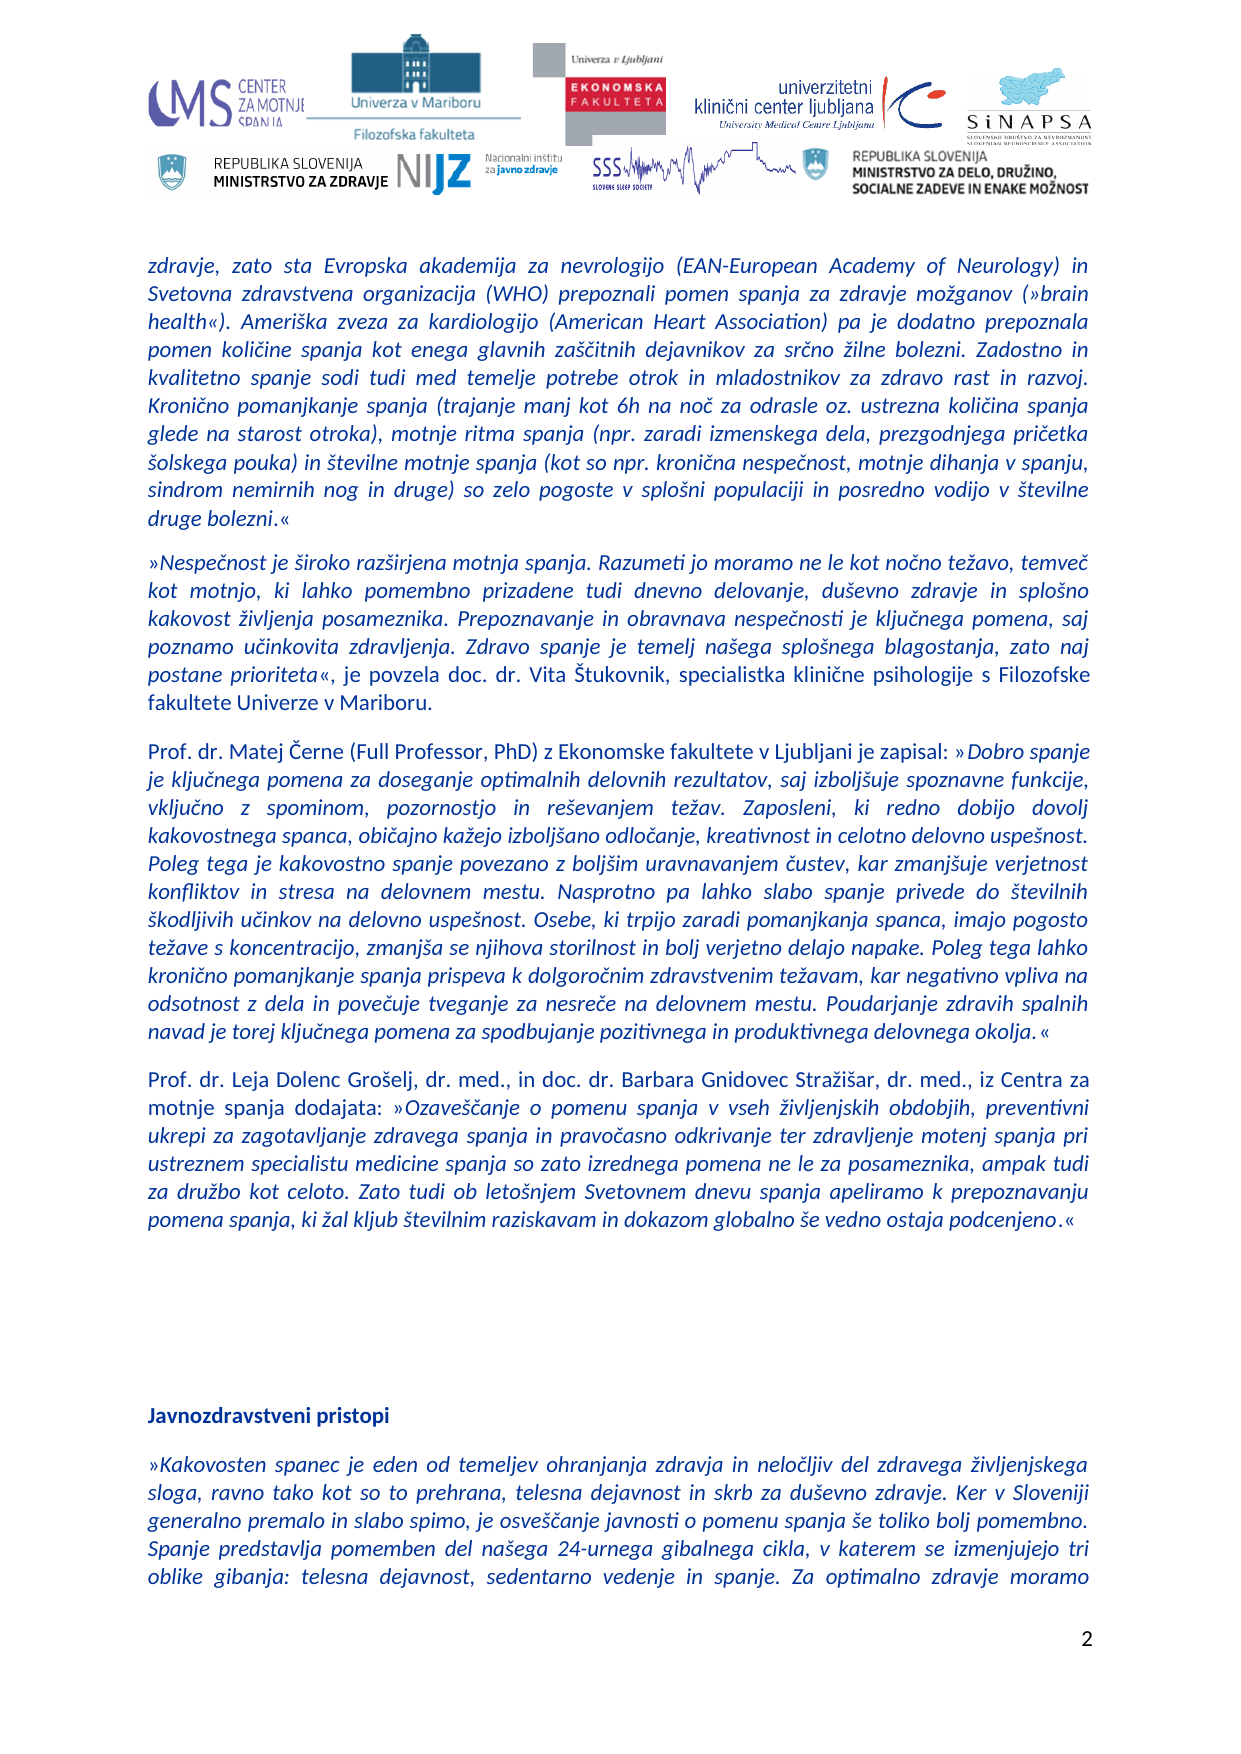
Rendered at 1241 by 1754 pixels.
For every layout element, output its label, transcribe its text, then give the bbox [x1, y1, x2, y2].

picture [965, 65, 1091, 144]
text Javnozdravstveni pristopi [148, 1402, 1093, 1429]
picture [147, 79, 304, 126]
text Prof. dr. Matej Černe (Full Professor, PhD) z Ekonomske fakultete v Ljubljani je zapisal: »Dobro spanje je ključnega pomena za doseganje optimalnih delovnih rezultatov, saj izboljšuje spoznavne funkcije, vključno z spominom, pozornostjo in reševanjem težav. Zaposleni, ki redno dobijo dovolj kakovostnega spanca, običajno kažejo izboljšano odločanje, kreativnost in celotno delovno uspešnost. Poleg tega je kakovostno spanje povezano z boljšim uravnavanjem čustev, kar zmanjšuje verjetnost konfliktov in stresa na delovnem mestu. Nasprotno pa lahko slabo spanje privede do številnih škodljivih učinkov na delovno uspešnost. Osebe, ki trpijo zaradi pomanjkanja spanca, imajo pogosto težave s koncentracijo, zmanjša se njihova storilnost in bolj verjetno delajo napake. Poleg tega lahko kronično pomanjkanje spanja prispeva k dolgoročnim zdravstvenim težavam, kar negativno vpliva na odsotnost z dela in povečuje tveganje za nesreče na delovnem mestu. Poudarjanje zdravih spalnih navad je torej ključnega pomena za spodbujanje pozitivnega in produktivnega delovnega okolja.« [148, 737, 1093, 1045]
picture [305, 27, 523, 143]
picture [685, 68, 951, 134]
picture [531, 43, 796, 196]
text »Nespečnost je široko razširjena motnja spanja. Razumeti jo moramo ne le kot nočno težavo, temveč kot motnjo, ki lahko pomembno prizadene tudi dnevno delovanje, duševno zdravje in splošno kakovost življenja posameznika. Prepoznavanje in obravnava nespečnosti je ključnega pomena, saj poznamo učinkovita zdravljenja. Zdravo spanje je temelj našega splošnega blagostanja, zato naj postane prioriteta«, je povzela doc. dr. Vita Štukovnik, specialistka klinične psihologije s Filozofske fakultete Univerze v Mariboru. [148, 548, 1093, 716]
text Prof. dr. Leja Dolenc Grošelj, dr. med., in doc. dr. Barbara Gnidovec Stražišar, dr. med., iz Centra za motnje spanja dodajata: »Ozaveščanje o pomenu spanja v vseh življenjskih obdobjih, preventivni ukrepi za zagotavljanje zdravega spanja in pravočasno odkrivanje ter zdravljenje motenj spanja pri ustreznem specialistu medicine spanja so zato izrednega pomena ne le za posameznika, ampak tudi za družbo kot celoto. Zato tudi ob letošnjem Svetovnem dnevu spanja apeliramo k prepoznavanju pomena spanja, ki žal kljub številnim raziskavam in dokazom globalno še vedno ostaja podcenjeno.« [148, 1065, 1093, 1233]
picture [147, 144, 562, 203]
picture [797, 147, 1089, 194]
